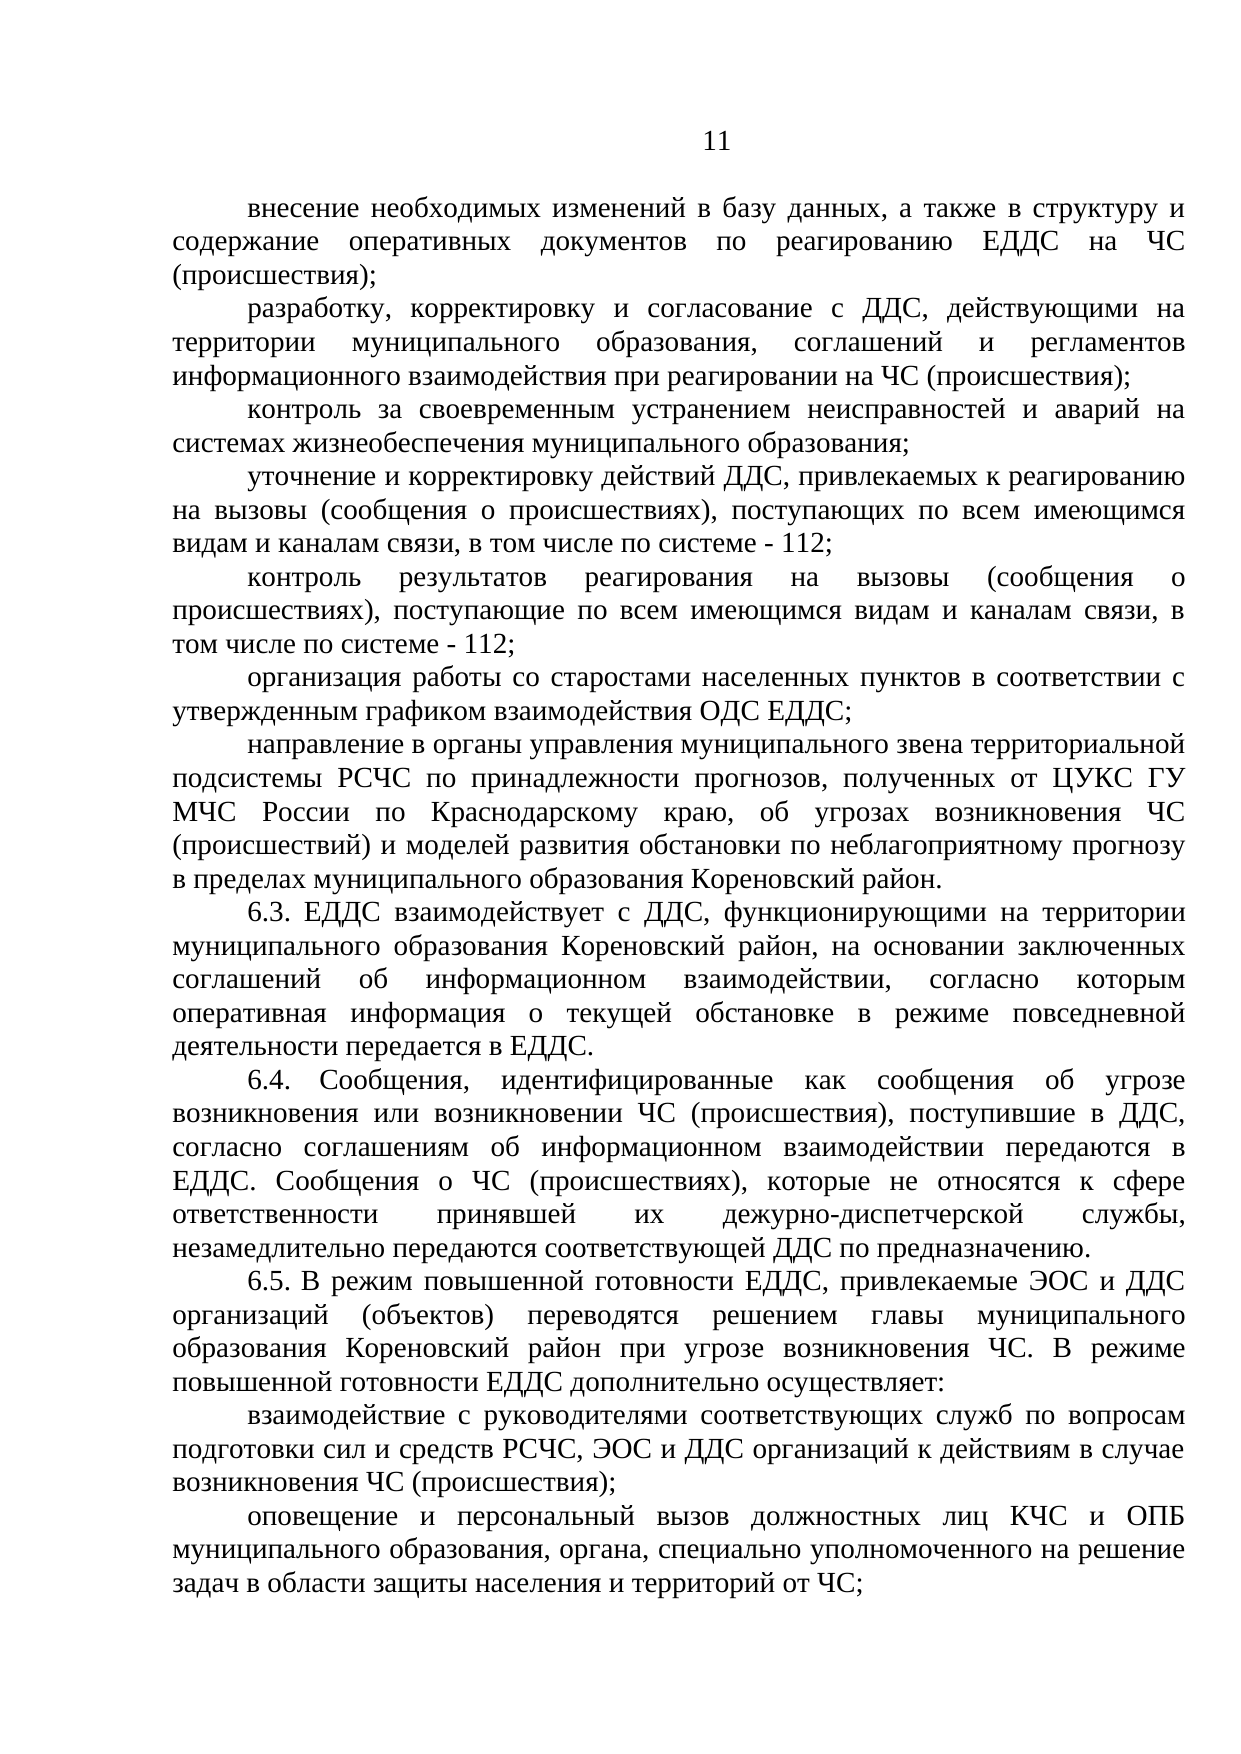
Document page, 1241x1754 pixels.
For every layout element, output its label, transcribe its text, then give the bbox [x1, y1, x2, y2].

text направление в органы управления муниципального звена территориальной подсистемы РСЧС по принадлежности прогнозов, полученных от ЦУКС ГУ МЧС России по Краснодарскому краю, об угрозах возникновения ЧС (происшествий) и моделей развития обстановки по неблагоприятному прогнозу в пределах муниципального образования Кореновский район. [172, 727, 1186, 894]
text контроль за своевременным устранением неисправностей и аварий на системах жизнеобеспечения муниципального образования; [172, 391, 1186, 458]
text оповещение и персональный вызов должностных лиц КЧС и ОПБ муниципального образования, органа, специально уполномоченного на решение задач в области защиты населения и территорий от ЧС; [172, 1498, 1186, 1599]
list Сообщения, идентифицированные как сообщения об угрозе возникновения или возникновении ЧС (происшествия), поступившие в ДДС, согласно соглашениям об информационном взаимодействии передаются в ЕДДС. Сообщения о ЧС (происшествиях), которые не относятся к сфере ответственности принявшей их дежурно-диспетчерской службы, незамедлительно передаются соответствующей ДДС по предназначению. [172, 1062, 1186, 1263]
text 11 [172, 123, 1186, 156]
list ЕДДС взаимодействует с ДДС, функционирующими на территории муниципального образования Кореновский район, на основании заключенных соглашений об информационном взаимодействии, согласно которым оперативная информация о текущей обстановке в режиме повседневной деятельности передается в ЕДДС. [172, 894, 1186, 1062]
text контроль результатов реагирования на вызовы (сообщения о происшествиях), поступающие по всем имеющимся видам и каналам связи, в том числе по системе - 112; [172, 559, 1186, 659]
list В режим повышенной готовности ЕДДС, привлекаемые ЭОС и ДДС организаций (объектов) переводятся решением главы муниципального образования Кореновский район при угрозе возникновения ЧС. В режиме повышенной готовности ЕДДС дополнительно осуществляет: [172, 1263, 1186, 1397]
text взаимодействие с руководителями соответствующих служб по вопросам подготовки сил и средств РСЧС, ЭОС и ДДС организаций к действиям в случае возникновения ЧС (происшествия); [172, 1397, 1186, 1498]
text внесение необходимых изменений в базу данных, а также в структуру и содержание оперативных документов по реагированию ЕДДС на ЧС (происшествия); [172, 190, 1186, 291]
text разработку, корректировку и согласование с ДДС, действующими на территории муниципального образования, соглашений и регламентов информационного взаимодействия при реагировании на ЧС (происшествия); [172, 291, 1186, 391]
text организация работы со старостами населенных пунктов в соответствии с утвержденным графиком взаимодействия ОДС ЕДДС; [172, 659, 1186, 727]
text уточнение и корректировку действий ДДС, привлекаемых к реагированию на вызовы (сообщения о происшествиях), поступающих по всем имеющимся видам и каналам связи, в том числе по системе - 112; [172, 458, 1186, 559]
